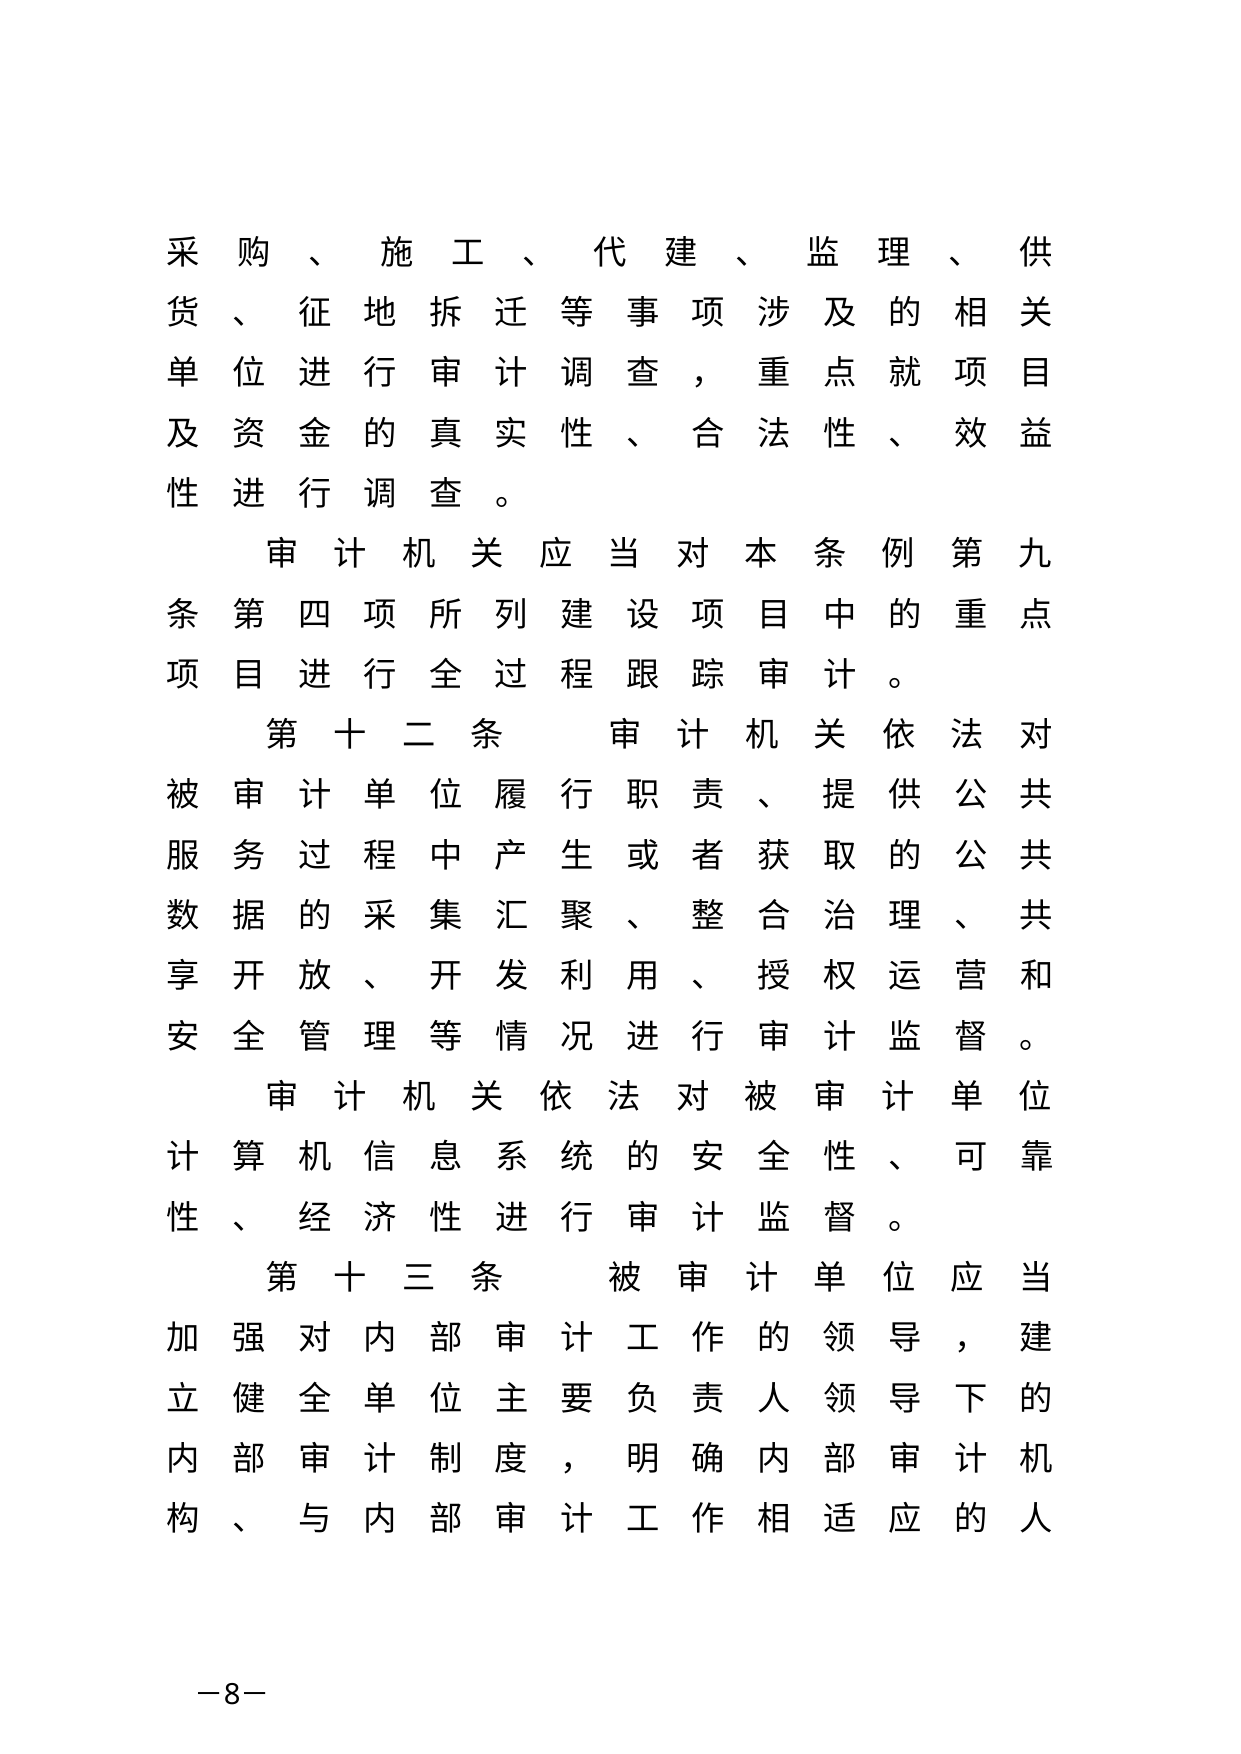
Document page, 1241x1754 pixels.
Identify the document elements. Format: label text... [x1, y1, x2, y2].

text 审计机关依法对被审计单位计算机信息系统的安全性、可靠性、经济性进行审计监督。 [167, 1064, 1085, 1245]
text 第十二条 审计机关依法对被审计单位履行职责、提供公共服务过程中产生或者获取的公共数据的采集汇聚、整合治理、共享开放、开发利用、授权运营和安全管理等情况进行审计监督。 [167, 702, 1085, 1064]
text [167, 219, 1085, 521]
text 审计机关应当对本条例第九条第四项所列建设项目中的重点项目进行全过程跟踪审计。 [167, 521, 1085, 702]
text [167, 1245, 1085, 1546]
